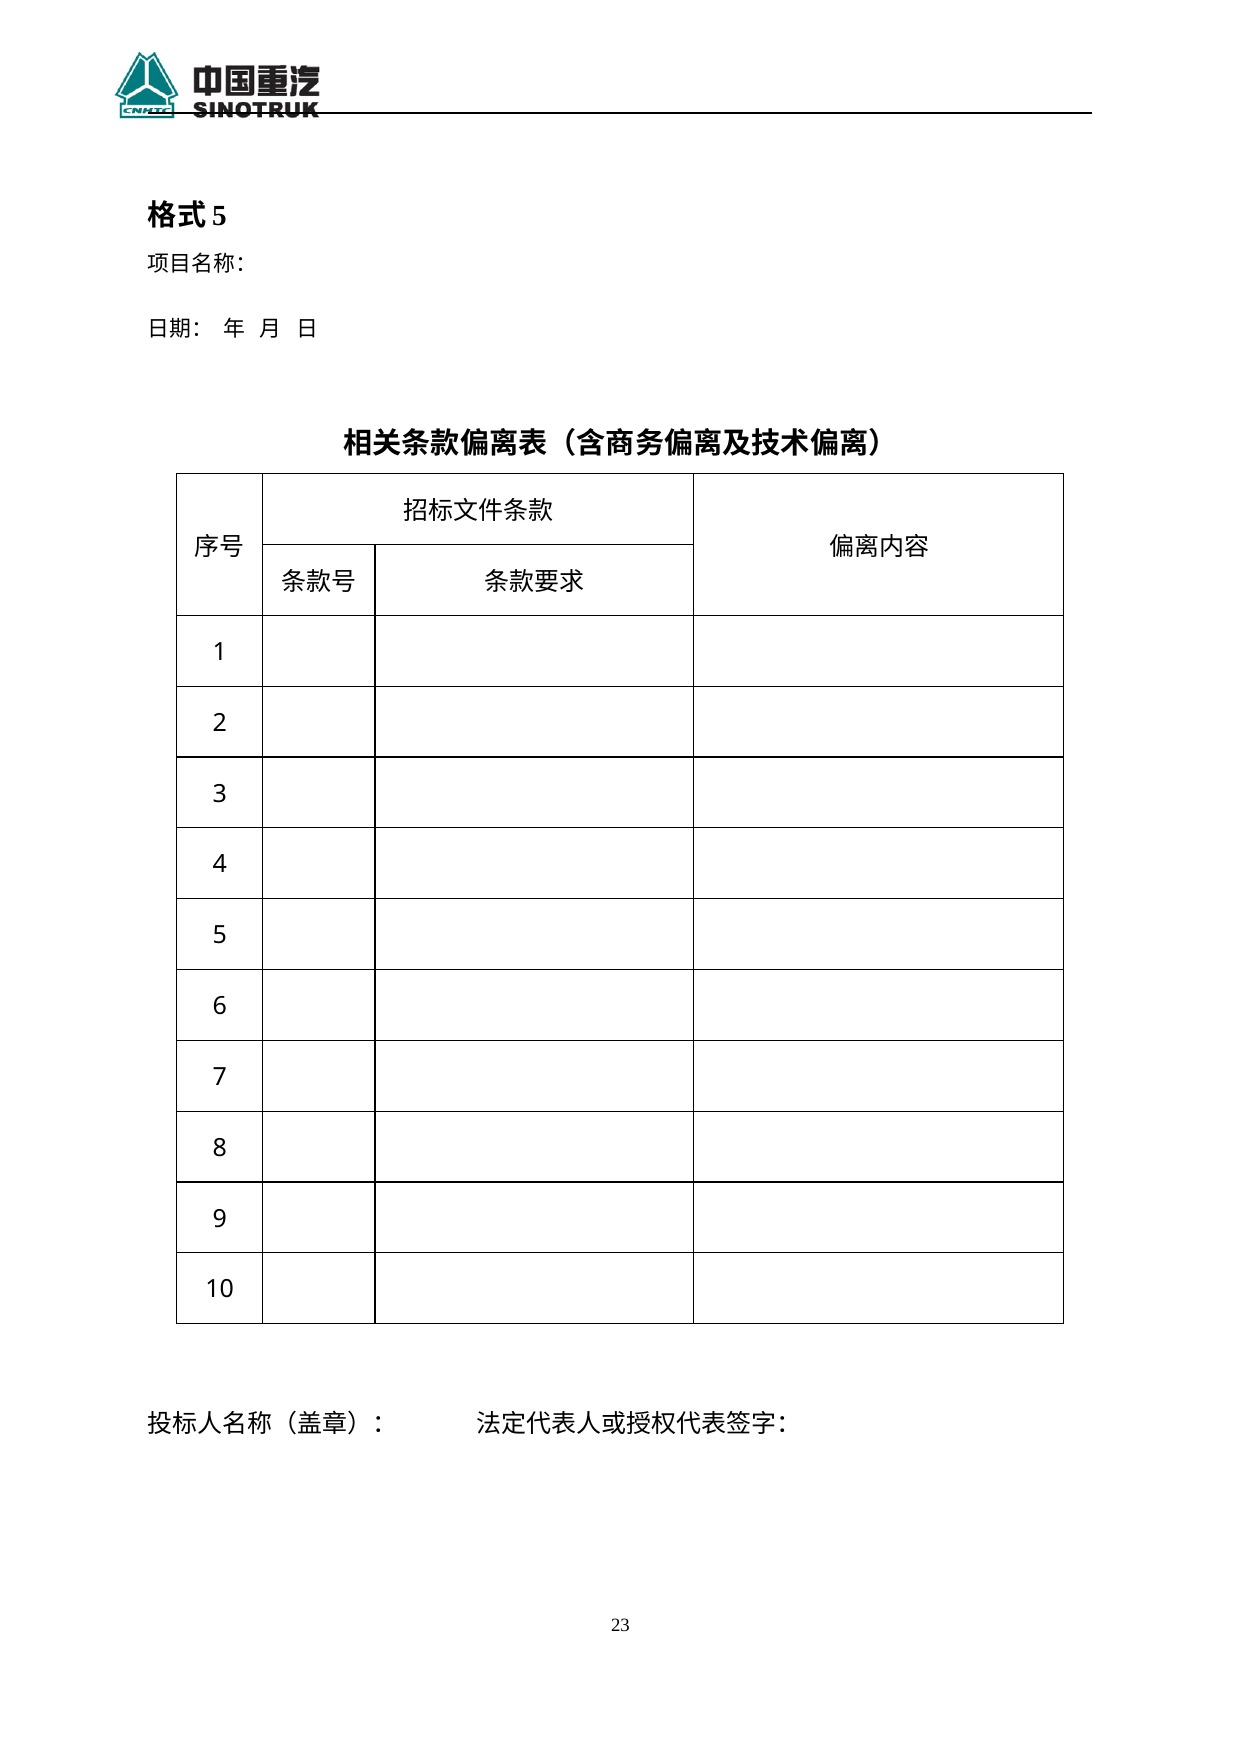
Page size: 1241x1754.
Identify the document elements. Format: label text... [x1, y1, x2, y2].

table_cell [263, 1183, 374, 1252]
table_cell [263, 687, 374, 756]
table_cell 2 [177, 687, 262, 756]
table_cell [376, 1183, 693, 1252]
table_cell [694, 687, 1063, 756]
table_cell 8 [177, 1112, 262, 1181]
table_cell [263, 1041, 374, 1111]
table_cell [376, 1253, 693, 1323]
text 日期： 年 月 日 [148, 311, 1092, 343]
table_cell [694, 616, 1063, 686]
table_cell [694, 1183, 1063, 1252]
table_cell 条款号 [263, 545, 374, 615]
table_header 招标文件条款 [263, 474, 693, 544]
table_cell [376, 1041, 693, 1111]
table_cell 5 [177, 899, 262, 969]
table_cell [376, 687, 693, 756]
table_cell [694, 970, 1063, 1040]
table_cell [376, 758, 693, 827]
table_cell [376, 616, 693, 686]
text 相关条款偏离表（含商务偏离及技术偏离） [148, 408, 1092, 473]
table_cell [694, 1041, 1063, 1111]
table_cell 3 [177, 758, 262, 827]
text 投标人名称（盖章）： 法定代表人或授权代表签字： [148, 1389, 1092, 1454]
text 项目名称： [148, 246, 1092, 278]
table_cell [376, 828, 693, 898]
table_cell [263, 828, 374, 898]
picture [114, 52, 321, 119]
table_cell [376, 970, 693, 1040]
table_cell [263, 899, 374, 969]
table_cell 7 [177, 1041, 262, 1111]
table_cell [376, 899, 693, 969]
table_cell [263, 616, 374, 686]
table_cell [694, 1253, 1063, 1323]
table_cell [694, 758, 1063, 827]
table_cell [376, 1112, 693, 1181]
table_cell [263, 970, 374, 1040]
table_cell [694, 828, 1063, 898]
table_cell 6 [177, 970, 262, 1040]
table_cell 1 [177, 616, 262, 686]
table_cell [263, 1253, 374, 1323]
table_cell 条款要求 [376, 545, 693, 615]
table_cell 4 [177, 828, 262, 898]
table_header 偏离内容 [694, 474, 1063, 615]
table_header 序号 [177, 474, 262, 615]
table_cell [263, 758, 374, 827]
table_cell [694, 899, 1063, 969]
table_cell 10 [177, 1253, 262, 1323]
table_cell 9 [177, 1183, 262, 1252]
table_cell [694, 1112, 1063, 1181]
text 格式5 [148, 181, 1092, 246]
table_cell [263, 1112, 374, 1181]
